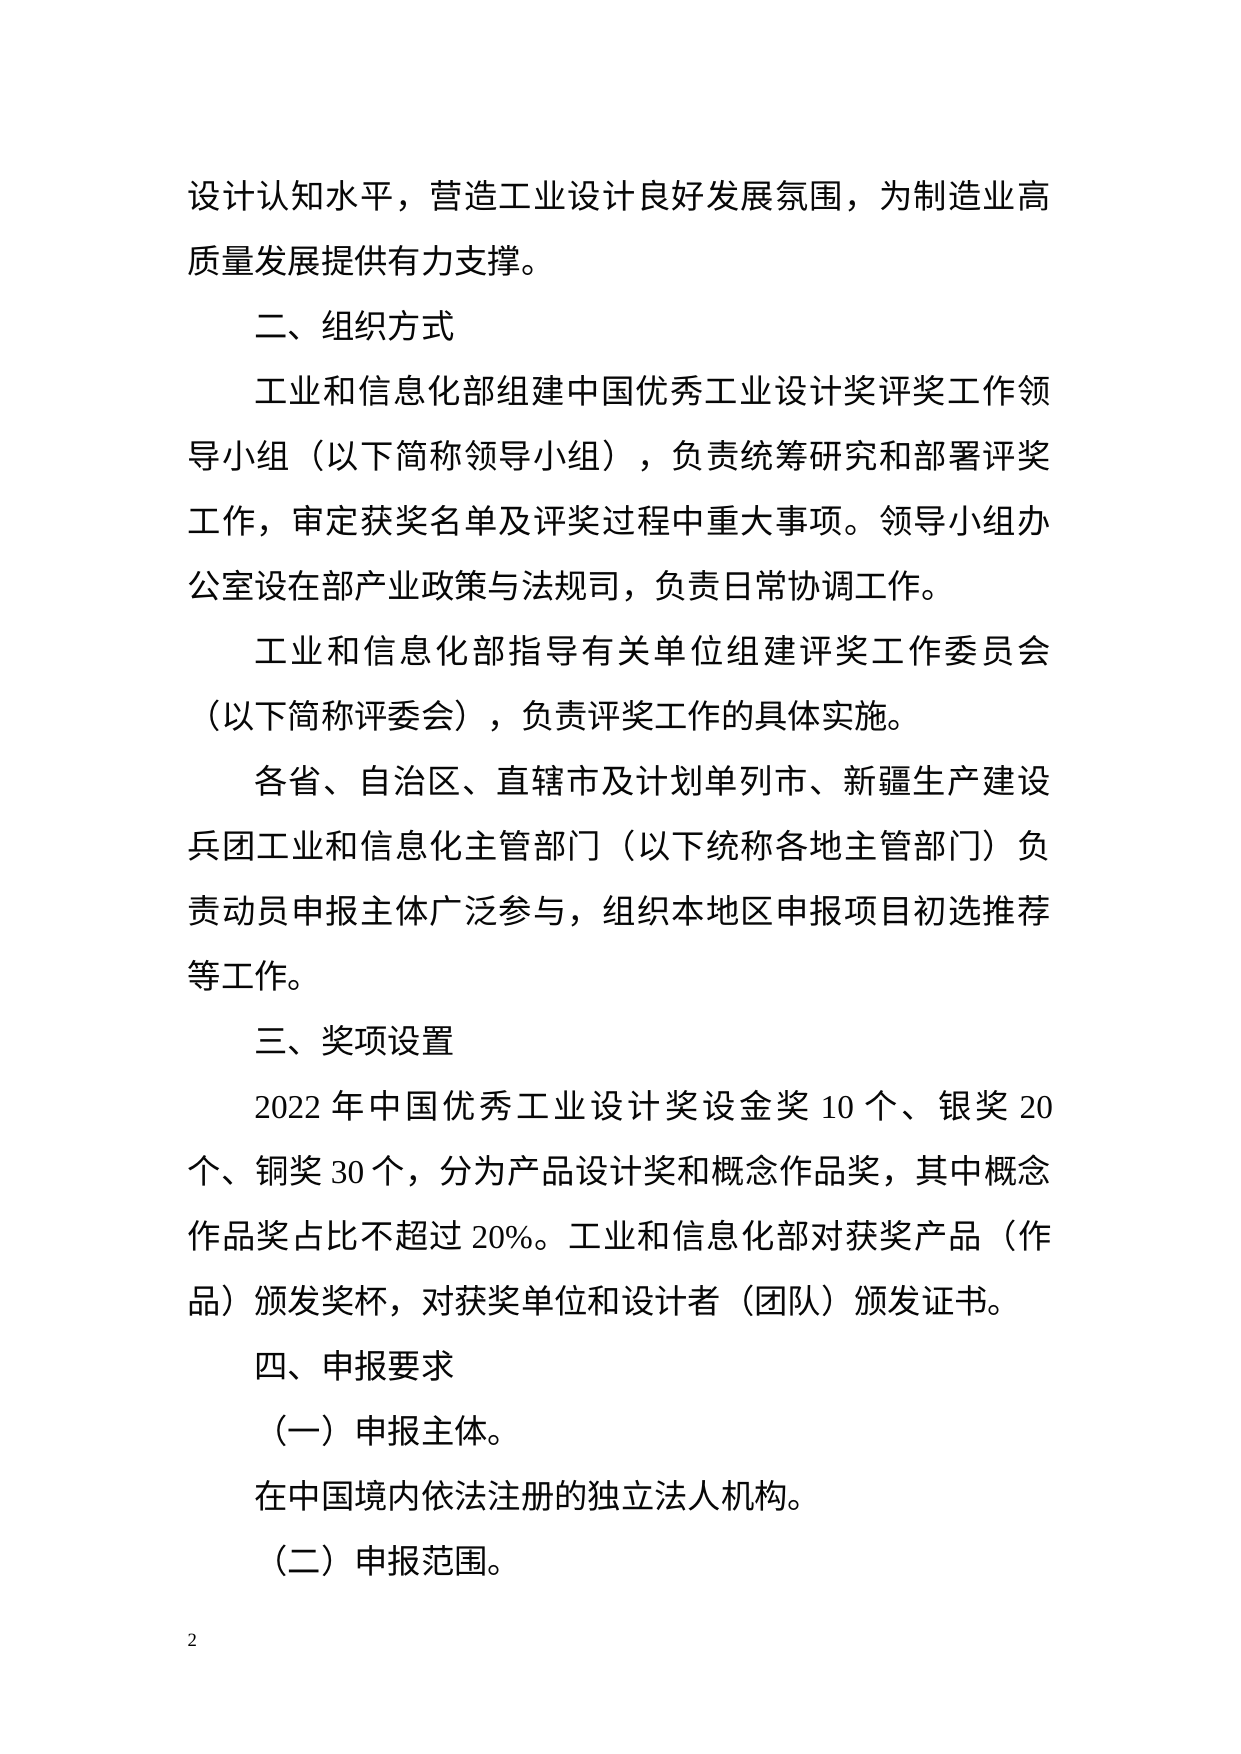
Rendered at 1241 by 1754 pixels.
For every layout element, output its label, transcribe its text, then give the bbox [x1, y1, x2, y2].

text （二）申报范围。 [187, 1527, 1053, 1592]
text 工业和信息化部指导有关单位组建评奖工作委员会（以下简称评委会），负责评奖工作的具体实施。 [187, 617, 1053, 747]
text 工业和信息化部组建中国优秀工业设计奖评奖工作领导小组（以下简称领导小组），负责统筹研究和部署评奖工作，审定获奖名单及评奖过程中重大事项。领导小组办公室设在部产业政策与法规司，负责日常协调工作。 [187, 357, 1053, 617]
text 2022年中国优秀工业设计奖设金奖10个、银奖20个、铜奖30个，分为产品设计奖和概念作品奖，其中概念作品奖占比不超过20%。工业和信息化部对获奖产品（作品）颁发奖杯，对获奖单位和设计者（团队）颁发证书。 [187, 1072, 1053, 1332]
text 四、申报要求 [187, 1332, 1053, 1397]
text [187, 162, 1053, 292]
text 二、组织方式 [187, 292, 1053, 357]
text 各省、自治区、直辖市及计划单列市、新疆生产建设兵团工业和信息化主管部门（以下统称各地主管部门）负责动员申报主体广泛参与，组织本地区申报项目初选推荐等工作。 [187, 747, 1053, 1007]
text （一）申报主体。 [187, 1397, 1053, 1462]
text 三、奖项设置 [187, 1007, 1053, 1072]
text 在中国境内依法注册的独立法人机构。 [187, 1462, 1053, 1527]
